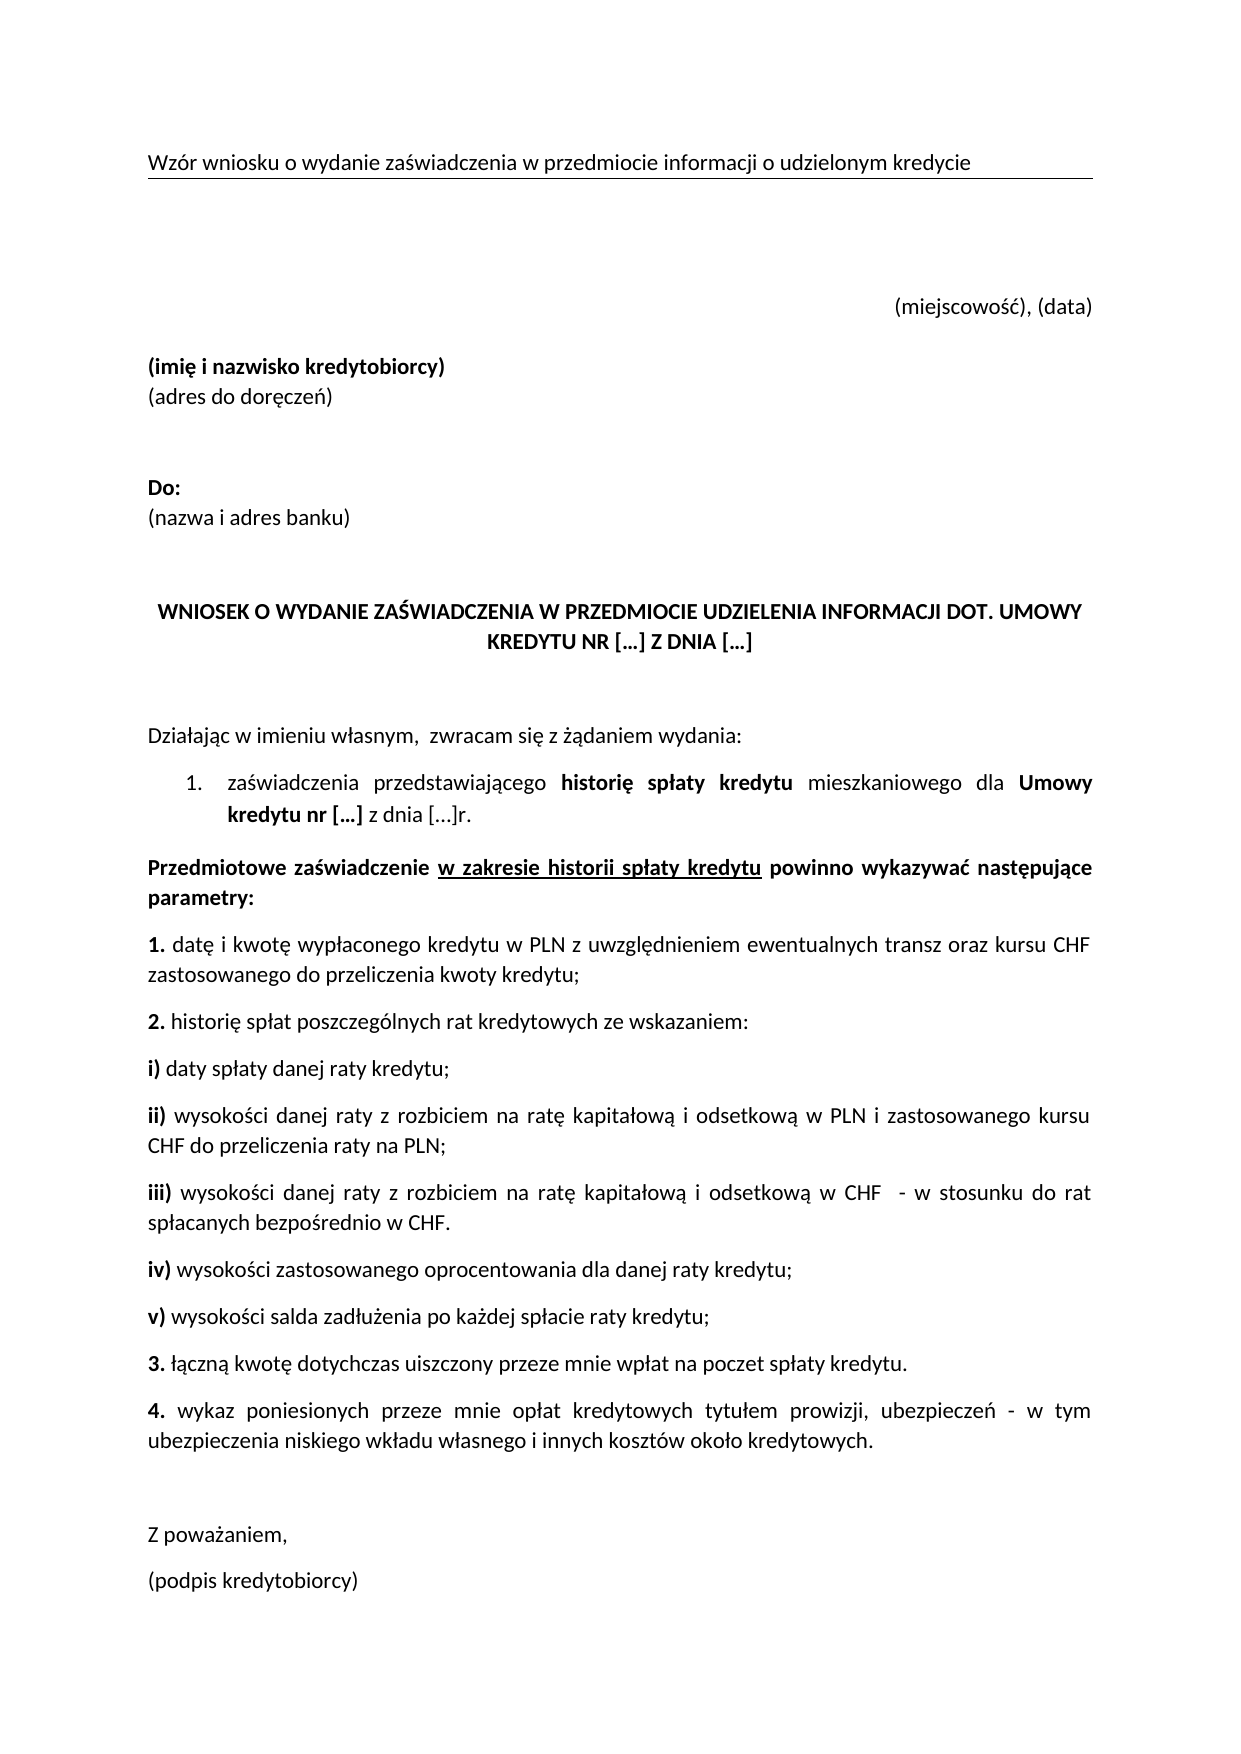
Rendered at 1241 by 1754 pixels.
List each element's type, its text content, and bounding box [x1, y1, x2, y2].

text i) daty spłaty danej raty kredytu; [148, 1054, 1093, 1082]
text 4. wykaz poniesionych przeze mnie opłat kredytowych tytułem prowizji, ubezpieczeń - w tym ubezpieczenia niskiego wkładu własnego i innych kosztów około kredytowych. [148, 1396, 1093, 1454]
text (miejscowość), (data) [148, 292, 1093, 320]
text WNIOSEK O WYDANIE ZAŚWIADCZENIA W PRZEDMIOCIE UDZIELENIA INFORMACJI DOT. UMOWY KREDYTU NR […] Z DNIA […] [148, 597, 1093, 655]
text Wzór wniosku o wydanie zaświadczenia w przedmiocie informacji o udzielonym kredycie [148, 148, 1093, 178]
text ii) wysokości danej raty z rozbiciem na ratę kapitałową i odsetkową w PLN i zastosowanego kursu CHF do przeliczenia raty na PLN; [148, 1101, 1093, 1159]
text Działając w imieniu własnym, zwracam się z żądaniem wydania: [148, 721, 1093, 749]
text v) wysokości salda zadłużenia po każdej spłacie raty kredytu; [148, 1302, 1093, 1330]
text iii) wysokości danej raty z rozbiciem na ratę kapitałową i odsetkową w CHF - w stosunku do rat spłacanych bezpośrednio w CHF. [148, 1178, 1093, 1236]
text 3. łączną kwotę dotychczas uiszczony przeze mnie wpłat na poczet spłaty kredytu. [148, 1349, 1093, 1377]
text 2. historię spłat poszczególnych rat kredytowych ze wskazaniem: [148, 1007, 1093, 1035]
text Do: [148, 473, 1093, 501]
text Z poważaniem, [148, 1520, 1093, 1548]
text (nazwa i adres banku) [148, 503, 1093, 531]
text Przedmiotowe zaświadczenie w zakresie historii spłaty kredytu powinno wykazywać następujące parametry: [148, 853, 1093, 911]
text (adres do doręczeń) [148, 382, 1093, 411]
text 1. datę i kwotę wypłaconego kredytu w PLN z uwzględnieniem ewentualnych transz oraz kursu CHF zastosowanego do przeliczenia kwoty kredytu; [148, 930, 1093, 988]
list zaświadczenia przedstawiającego historię spłaty kredytu mieszkaniowego dla Umowy kredytu nr […] z dnia […]r. [185, 768, 1093, 828]
text (podpis kredytobiorcy) [148, 1567, 1093, 1595]
text iv) wysokości zastosowanego oprocentowania dla danej raty kredytu; [148, 1255, 1093, 1283]
text (imię i nazwisko kredytobiorcy) [148, 352, 1093, 380]
